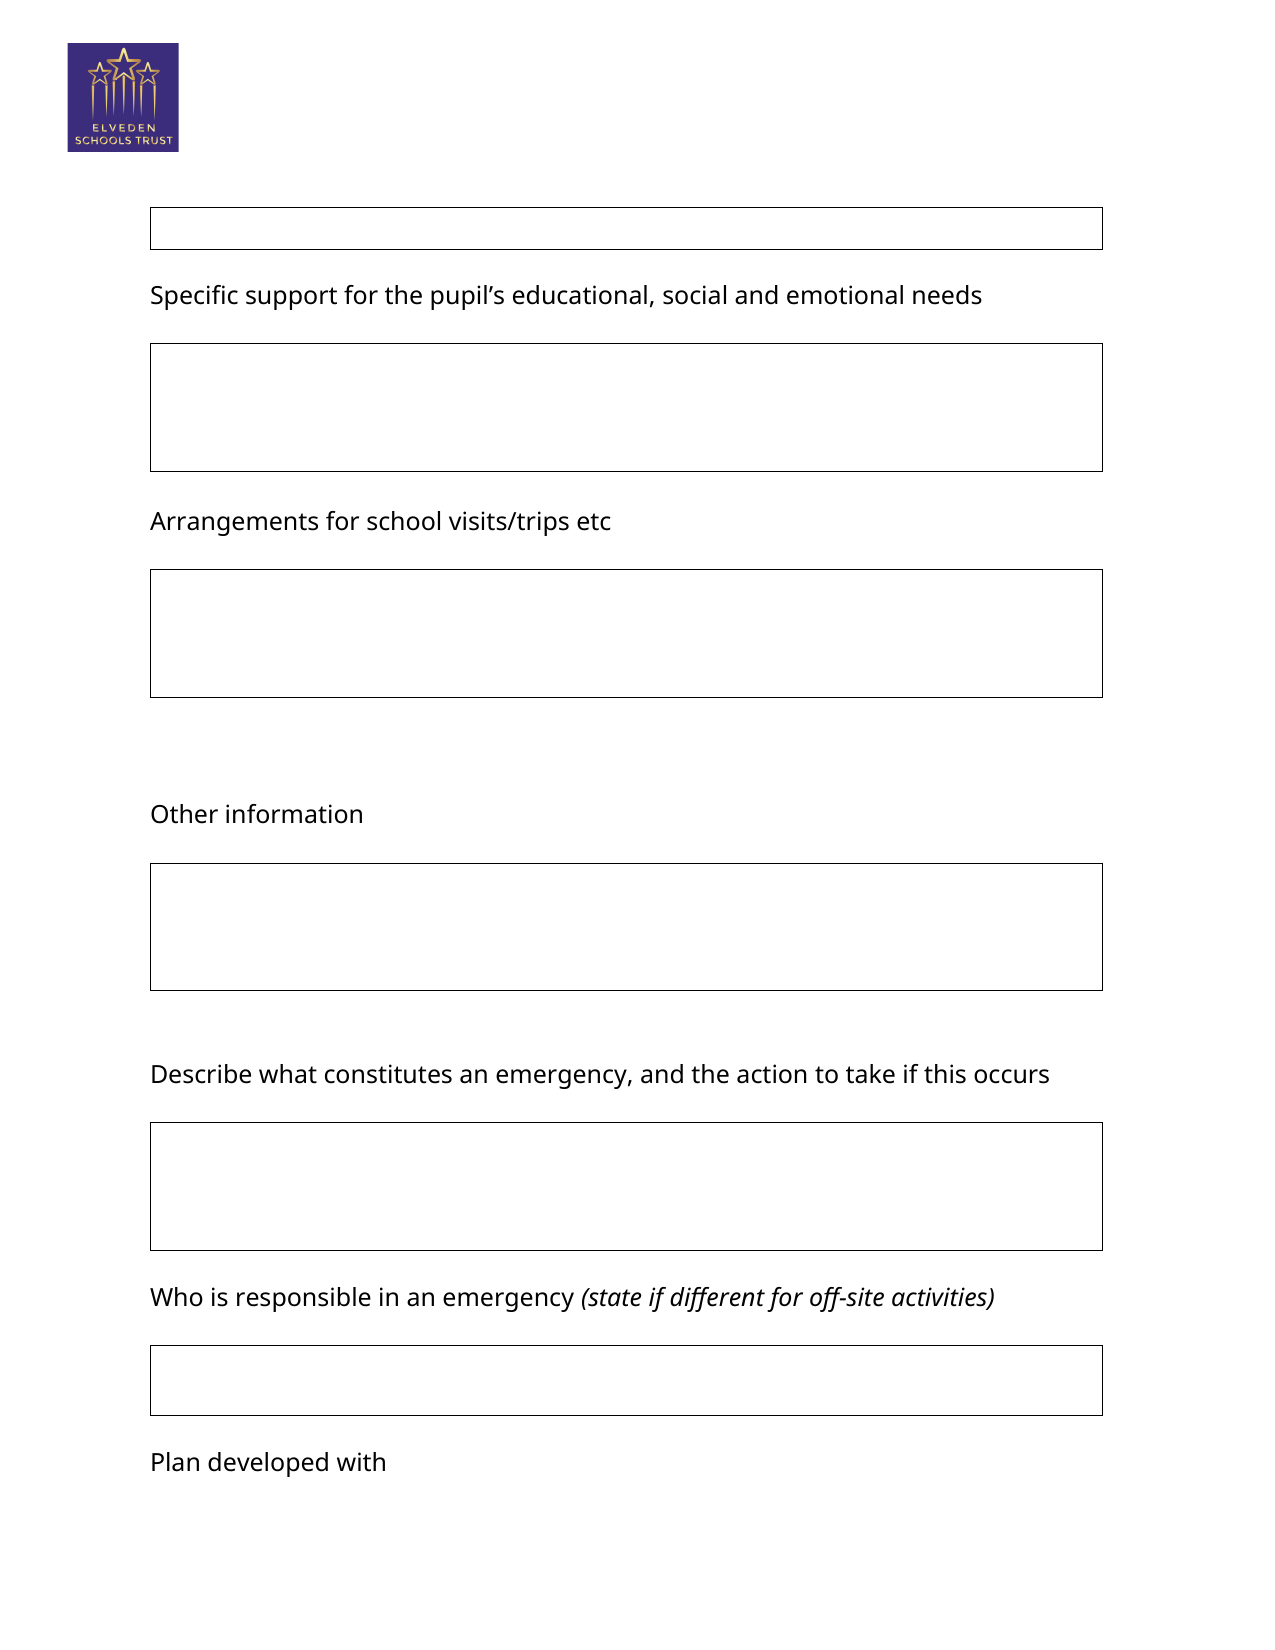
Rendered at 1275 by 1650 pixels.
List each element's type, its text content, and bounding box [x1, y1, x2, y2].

table_header [151, 570, 1102, 697]
text Who is responsible in an emergency (state if different for off-site activities) [150, 1279, 1125, 1313]
text Arrangements for school visits/trips etc [150, 503, 1125, 537]
table_header [151, 1123, 1102, 1250]
text Other information [150, 797, 1125, 831]
text Describe what constitutes an emergency, and the action to take if this occurs [150, 1057, 1125, 1091]
text Plan developed with [150, 1444, 1125, 1479]
table_header [151, 344, 1102, 471]
picture [67, 43, 179, 152]
table_header [151, 1346, 1102, 1415]
table_header [151, 864, 1102, 990]
text Specific support for the pupil’s educational, social and emotional needs [150, 278, 1125, 312]
table_header [151, 208, 1102, 248]
